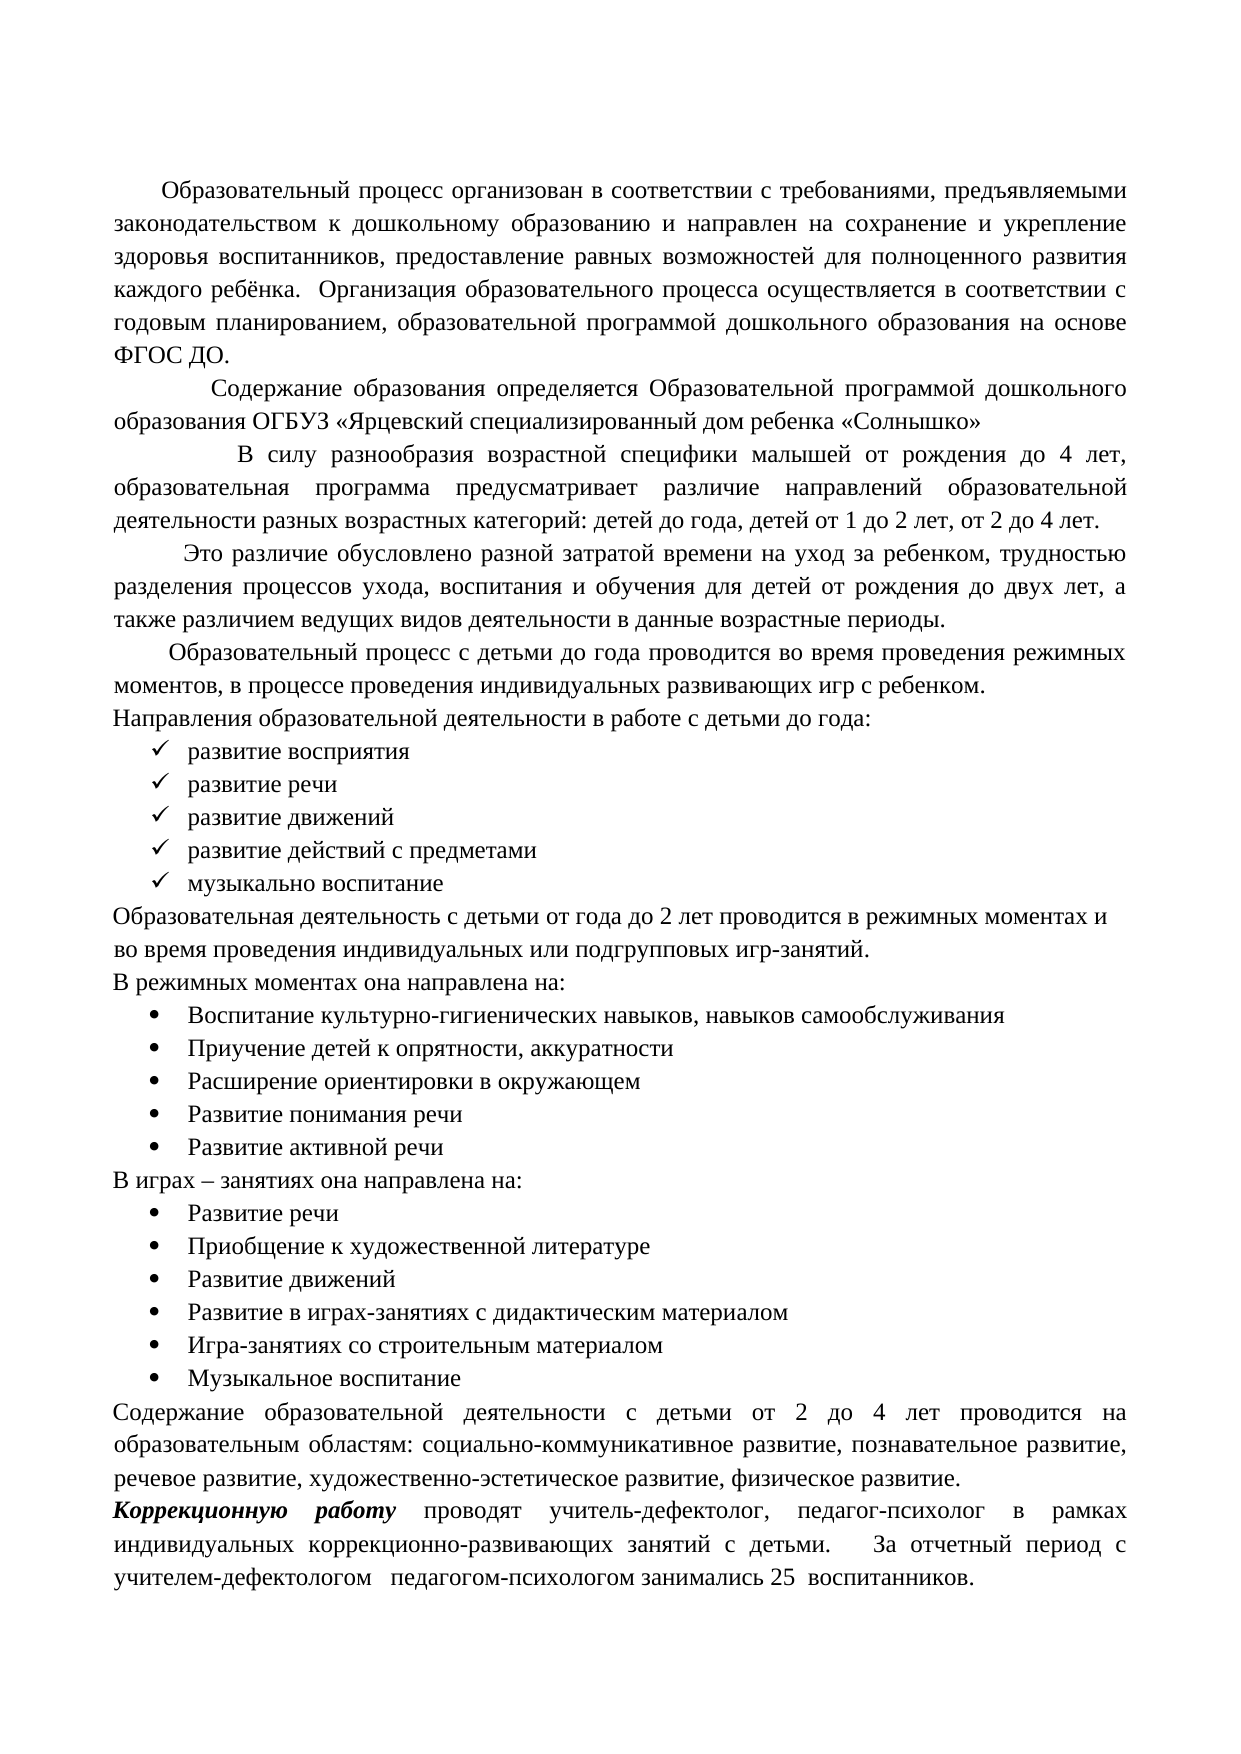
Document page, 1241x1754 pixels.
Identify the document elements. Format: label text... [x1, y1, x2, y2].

list Приобщение к художественной литературе [150, 1231, 1128, 1260]
list Расширение ориентировки в окружающем [150, 1066, 1128, 1095]
text Направления образовательной деятельности в работе с детьми до года: [112, 703, 1128, 732]
text Коррекционную работу проводят учитель-дефектолог, педагог-психолог в рамках индивидуальных коррекционно-развивающих занятий с детьми. За отчетный период с учителем-дефектологом педагогом-психологом занимались 25 воспитанников. [112, 1496, 1128, 1590]
text В играх – занятиях она направлена на: [112, 1165, 1128, 1194]
text В силу разнообразия возрастной специфики малышей от рождения до 4 лет, образовательная программа предусматривает различие направлений образовательной деятельности разных возрастных категорий: детей до года, детей от 1 до 2 лет, от 2 до 4 лет. [112, 439, 1128, 534]
list Развитие активной речи [150, 1132, 1128, 1161]
list Приучение детей к опрятности, аккуратности [150, 1033, 1128, 1062]
list развитие действий с предметами [150, 835, 1128, 864]
list Развитие речи [150, 1198, 1128, 1227]
text Образовательный процесс с детьми до года проводится во время проведения режимных моментов, в процессе проведения индивидуальных развивающих игр с ребенком. [112, 637, 1128, 699]
list Развитие движений [150, 1264, 1128, 1293]
list развитие восприятия [150, 736, 1128, 765]
list музыкально воспитание [150, 868, 1128, 897]
text Образовательный процесс организован в соответствии с требованиями, предъявляемыми законодательством к дошкольному образованию и направлен на сохранение и укрепление здоровья воспитанников, предоставление равных возможностей для полноценного развития каждого ребёнка. Организация образовательного процесса осуществляется в соответствии с годовым планированием, образовательной программой дошкольного образования на основе ФГОС ДО. [112, 175, 1128, 369]
list развитие движений [150, 802, 1128, 831]
list Воспитание культурно-гигиенических навыков, навыков самообслуживания [150, 1000, 1128, 1029]
text Образовательная деятельность с детьми от года до 2 лет проводится в режимных моментах и во время проведения индивидуальных или подгрупповых игр-занятий. [112, 901, 1128, 963]
list Музыкальное воспитание [150, 1363, 1128, 1392]
list Развитие понимания речи [150, 1099, 1128, 1128]
list развитие речи [150, 769, 1128, 798]
text Это различие обусловлено разной затратой времени на уход за ребенком, трудностью разделения процессов ухода, воспитания и обучения для детей от рождения до двух лет, а также различием ведущих видов деятельности в данные возрастные периоды. [112, 538, 1128, 633]
list Игра-занятиях со строительным материалом [150, 1331, 1128, 1359]
text Содержание образовательной деятельности с детьми от 2 до 4 лет проводится на образовательным областям: социально-коммуникативное развитие, познавательное развитие, речевое развитие, художественно-эстетическое развитие, физическое развитие. [112, 1397, 1128, 1491]
text В режимных моментах она направлена на: [112, 967, 1128, 996]
list Развитие в играх-занятиях с дидактическим материалом [150, 1297, 1128, 1326]
text Содержание образования определяется Образовательной программой дошкольного образования ОГБУЗ «Ярцевский специализированный дом ребенка «Солнышко» [112, 373, 1128, 435]
